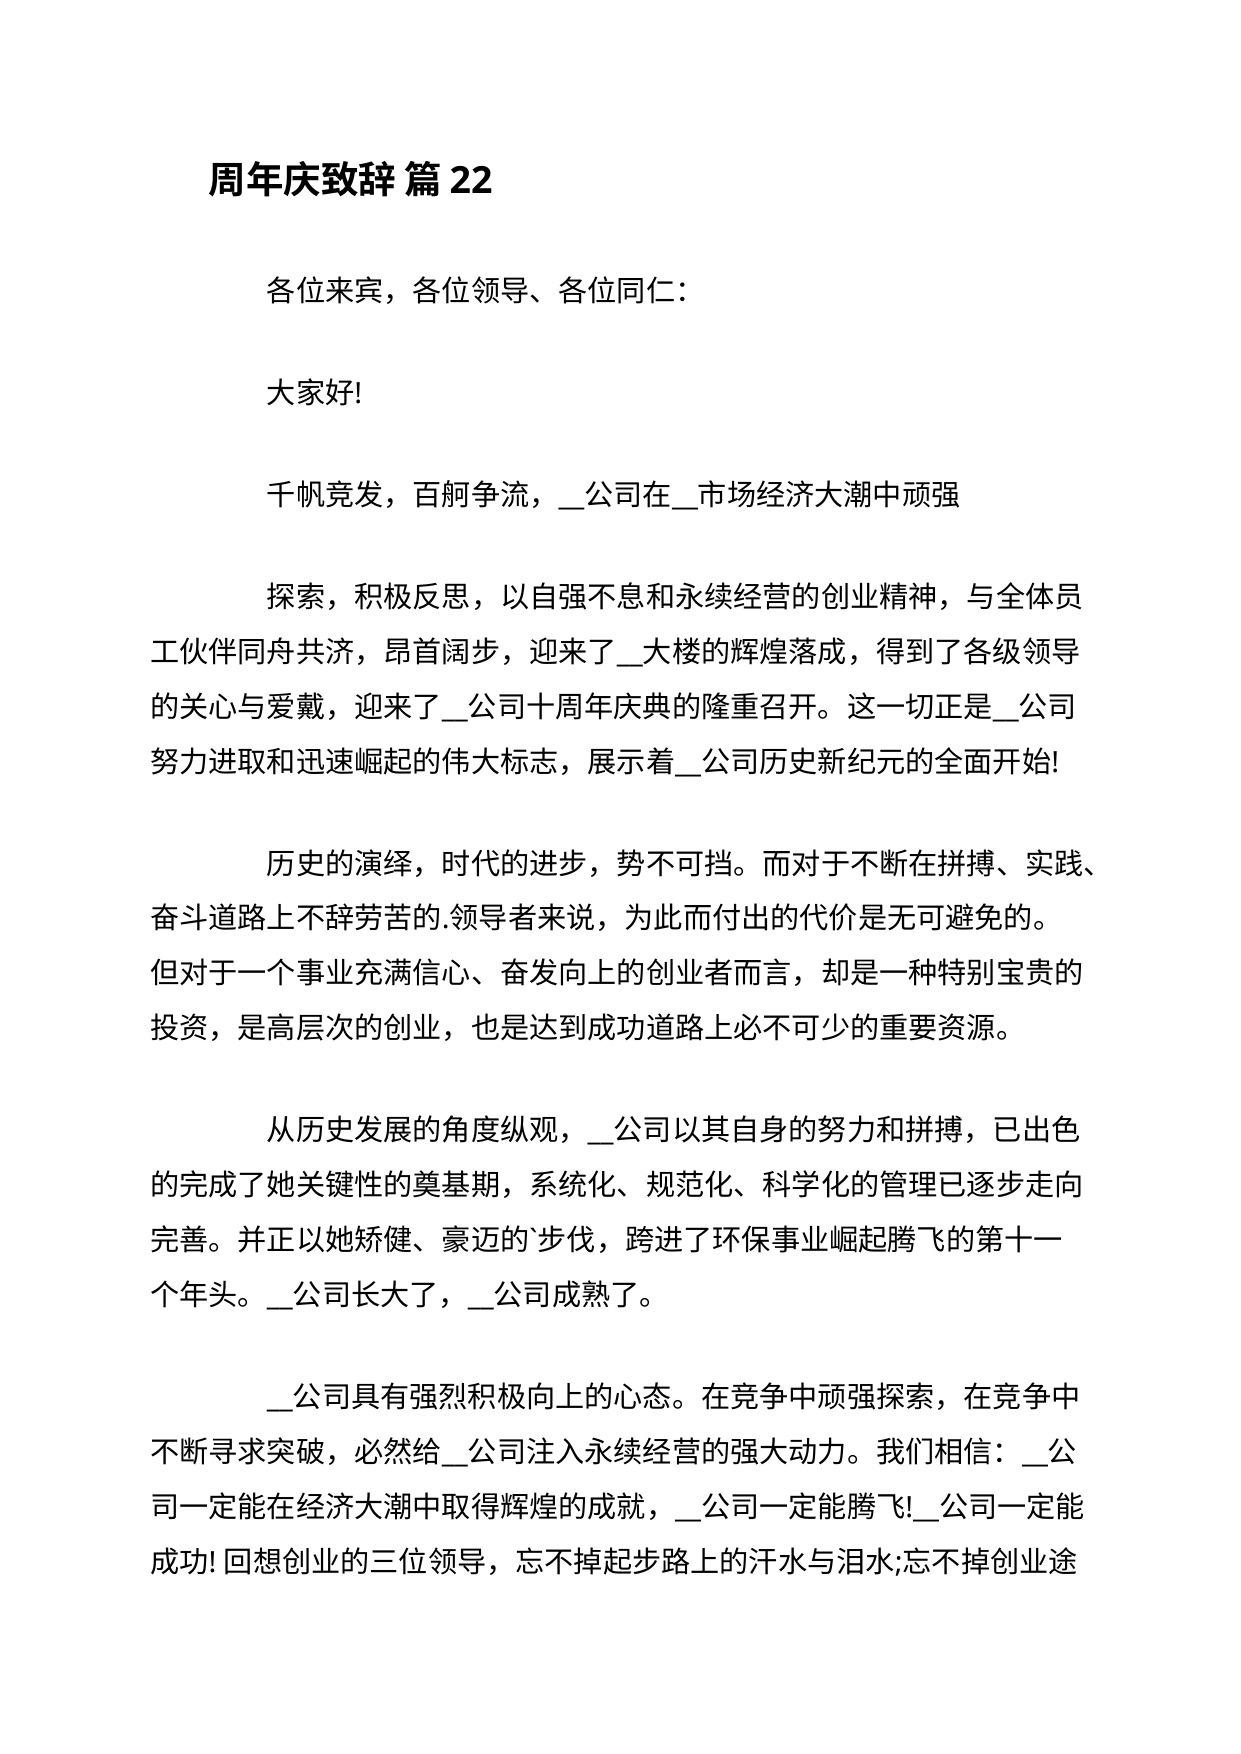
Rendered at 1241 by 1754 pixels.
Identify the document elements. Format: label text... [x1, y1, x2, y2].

text 历史的演绎，时代的进步，势不可挡。而对于不断在拼搏、实践、奋斗道路上不辞劳苦的.领导者来说，为此而付出的代价是无可避免的。但对于一个事业充满信心、奋发向上的创业者而言，却是一种特别宝贵的投资，是高层次的创业，也是达到成功道路上必不可少的重要资源。 [150, 840, 1090, 1047]
text 大家好! [150, 369, 1090, 412]
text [150, 1374, 1090, 1581]
text 千帆竞发，百舸争流，__公司在__市场经济大潮中顽强 [150, 471, 1090, 514]
text 从历史发展的角度纵观，__公司以其自身的努力和拼搏，已出色的完成了她关键性的奠基期，系统化、规范化、科学化的管理已逐步走向完善。并正以她矫健、豪迈的`步伐，跨进了环保事业崛起腾飞的第十一个年头。__公司长大了，__公司成熟了。 [150, 1107, 1090, 1314]
text 周年庆致辞 篇22 [150, 150, 1090, 204]
text 各位来宾，各位领导、各位同仁： [150, 268, 1090, 310]
text 探索，积极反思，以自强不息和永续经营的创业精神，与全体员工伙伴同舟共济，昂首阔步，迎来了__大楼的辉煌落成，得到了各级领导的关心与爱戴，迎来了__公司十周年庆典的隆重召开。这一切正是__公司努力进取和迅速崛起的伟大标志，展示着__公司历史新纪元的全面开始! [150, 573, 1090, 781]
